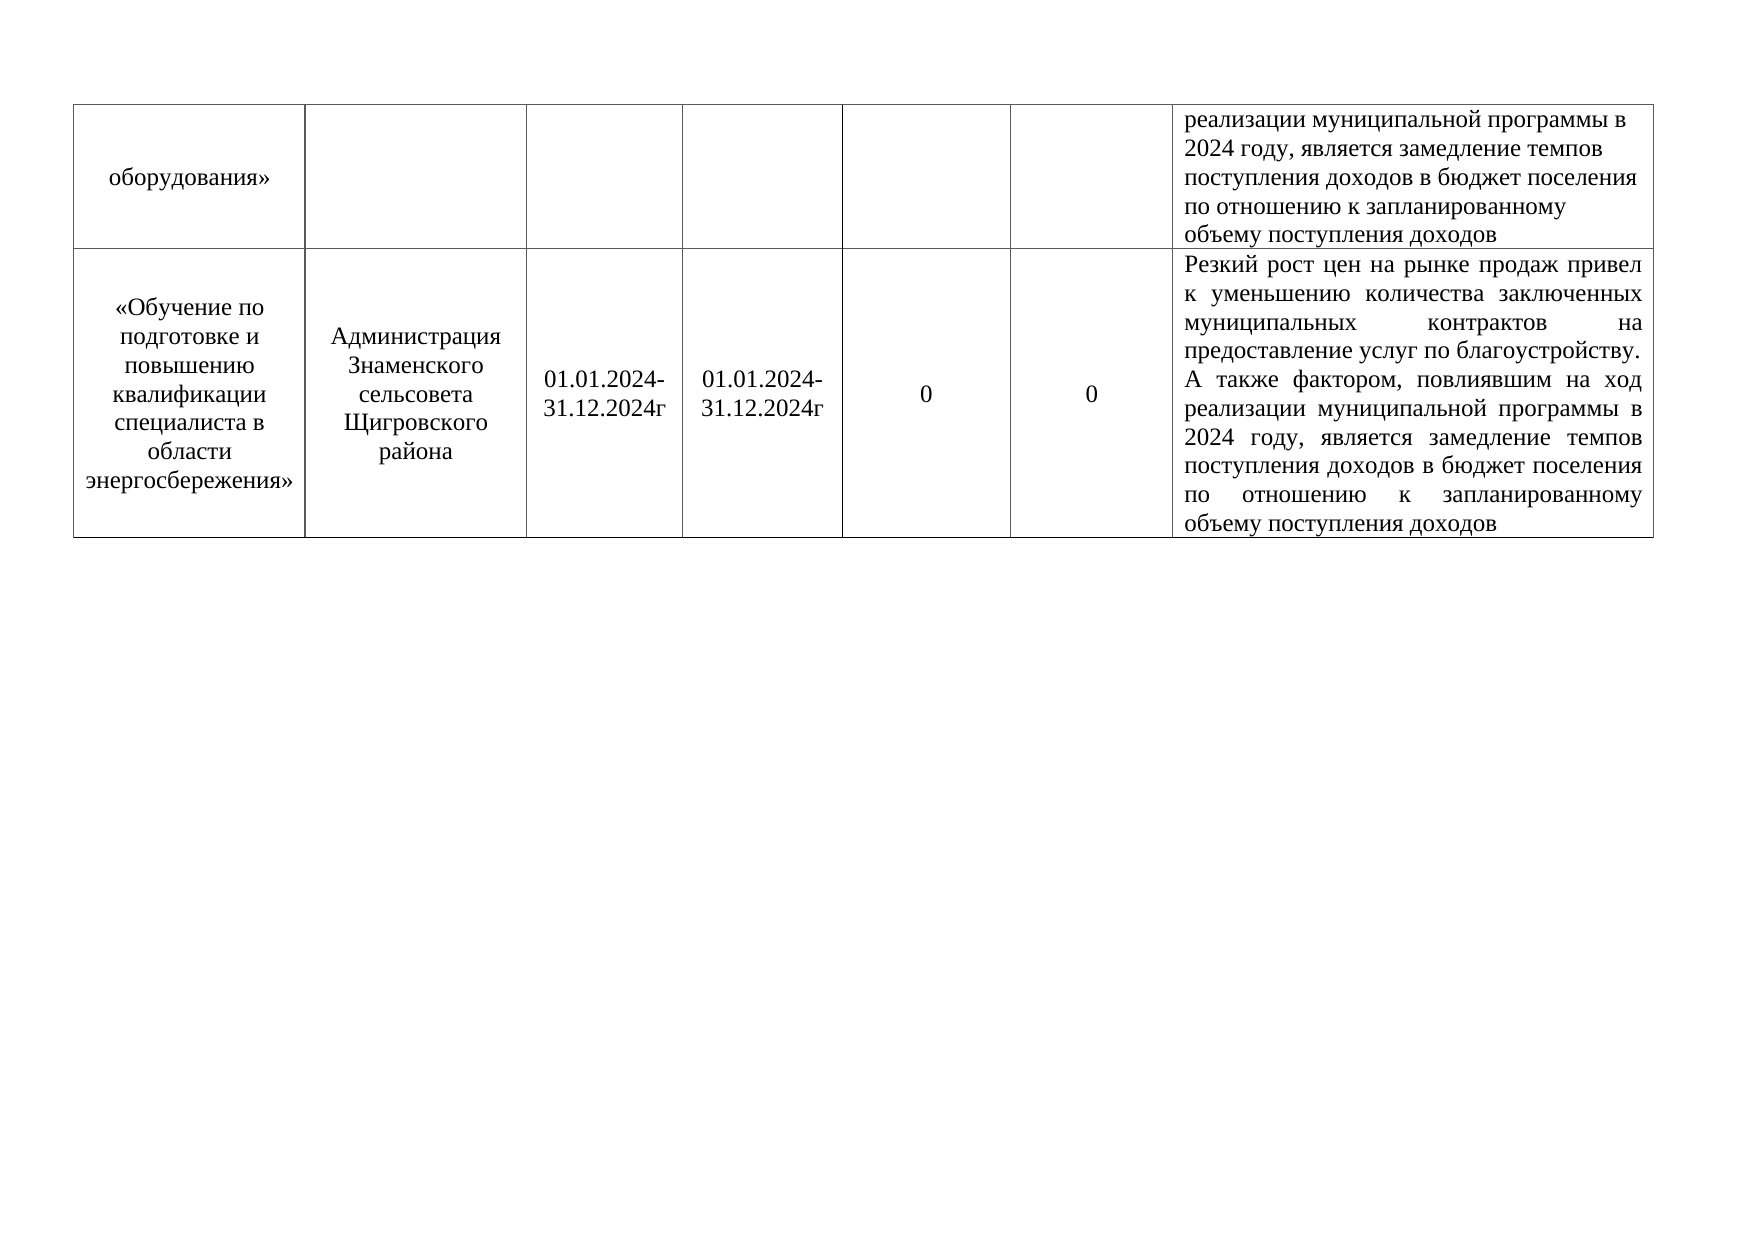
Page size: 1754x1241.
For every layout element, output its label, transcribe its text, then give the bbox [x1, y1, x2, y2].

table_cell Администрация Знаменского сельсовета Щигровского района [306, 249, 526, 537]
table_cell 1 [843, 105, 1010, 248]
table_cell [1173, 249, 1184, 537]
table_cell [1173, 105, 1653, 248]
table_cell 01.01.2024-31.12.2024г [527, 249, 682, 537]
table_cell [306, 105, 526, 248]
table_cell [527, 105, 682, 248]
table_cell «Обучение по подготовке и повышению квалификации специалиста в области энергосбережения» [74, 249, 304, 537]
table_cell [683, 105, 842, 248]
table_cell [74, 105, 304, 248]
table_cell 0 [1011, 249, 1172, 537]
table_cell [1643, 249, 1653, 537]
table_cell 1 [1011, 105, 1172, 248]
table_cell 0 [843, 249, 1010, 537]
table_cell 01.01.2024-31.12.2024г [683, 249, 842, 537]
